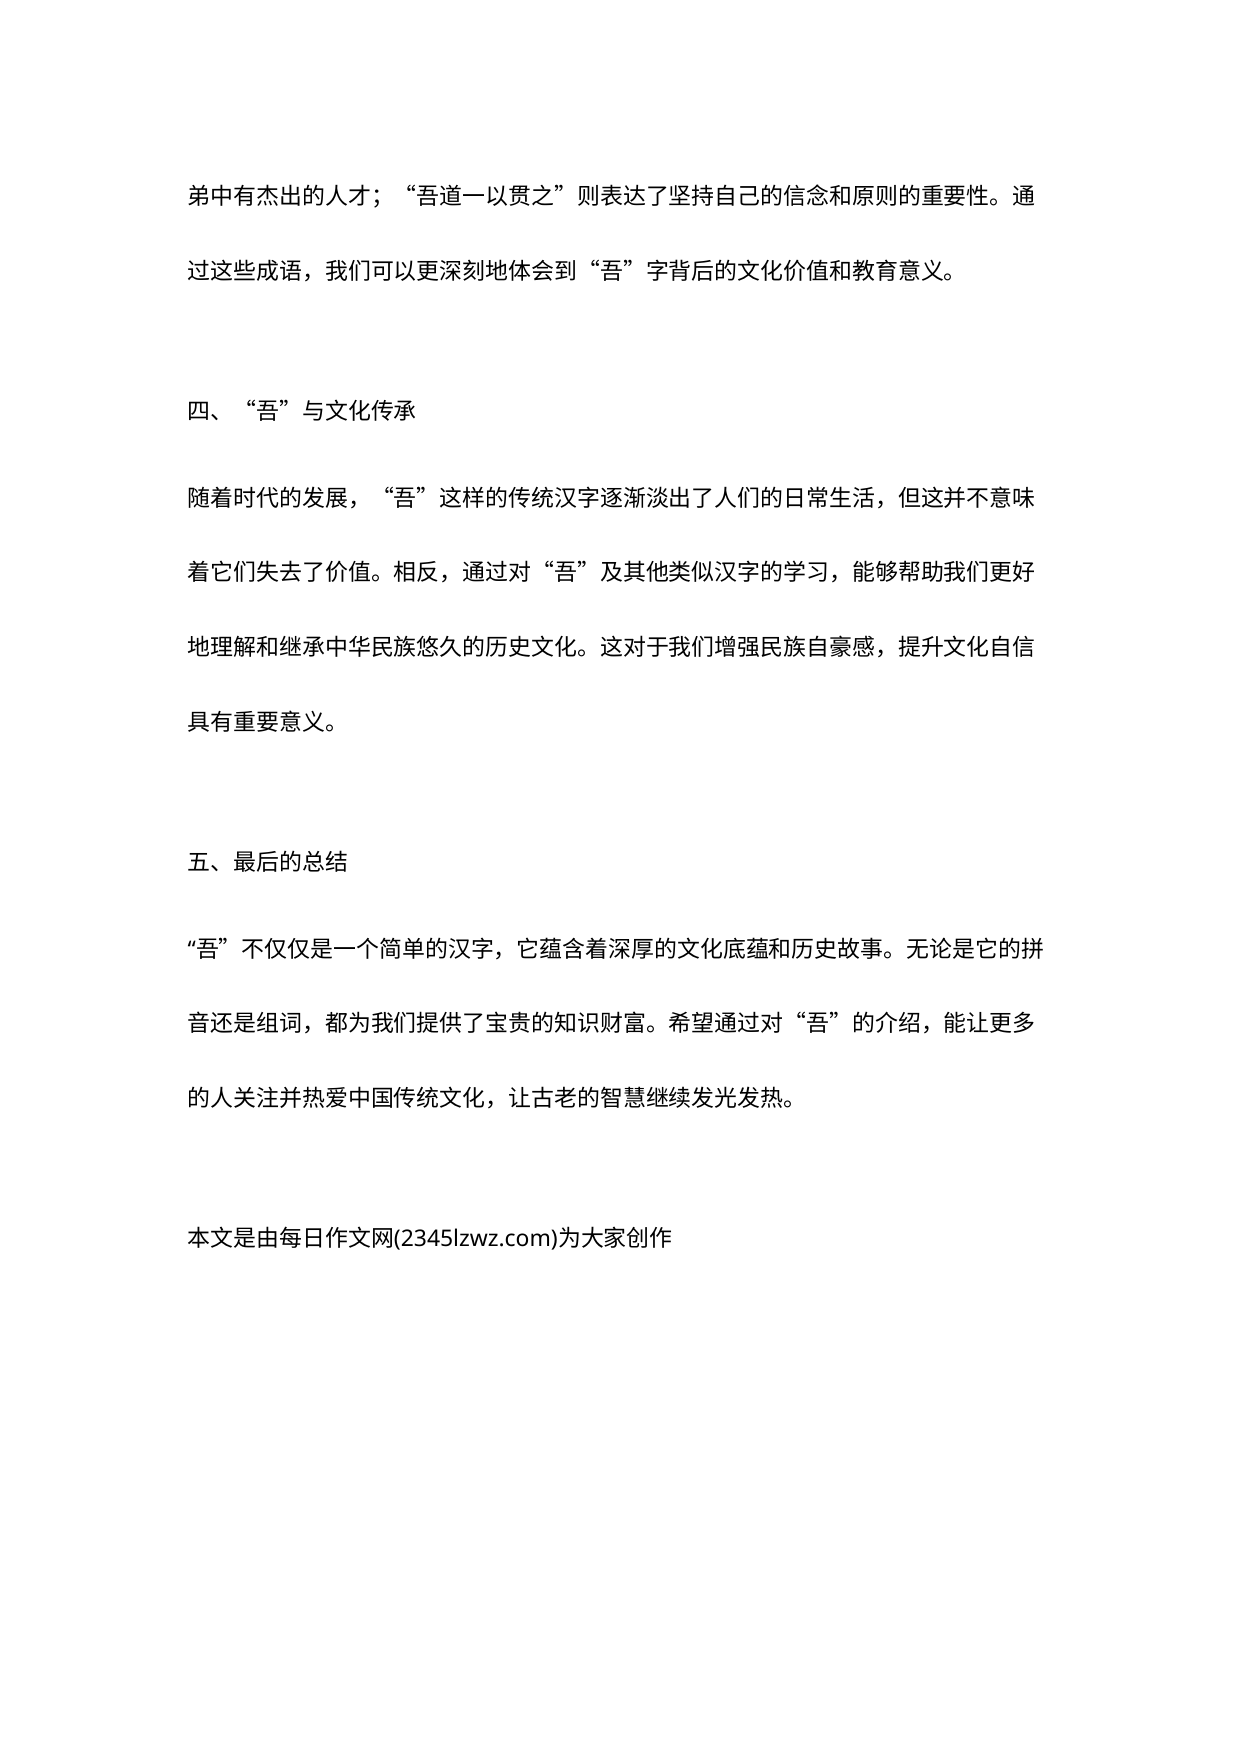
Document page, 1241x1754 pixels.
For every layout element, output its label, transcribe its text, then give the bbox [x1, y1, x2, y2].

text 随着时代的发展，“吾”这样的传统汉字逐渐淡出了人们的日常生活，但这并不意味着它们失去了价值。相反，通过对“吾”及其他类似汉字的学习，能够帮助我们更好地理解和继承中华民族悠久的历史文化。这对于我们增强民族自豪感，提升文化自信具有重要意义。 [187, 464, 1053, 753]
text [187, 162, 1053, 302]
text 本文是由每日作文网(2345lzwz.com)为大家创作 [187, 1204, 1053, 1269]
text “吾”不仅仅是一个简单的汉字，它蕴含着深厚的文化底蕴和历史故事。无论是它的拼音还是组词，都为我们提供了宝贵的知识财富。希望通过对“吾”的介绍，能让更多的人关注并热爱中国传统文化，让古老的智慧继续发光发热。 [187, 915, 1053, 1129]
text 五、最后的总结 [187, 828, 1053, 893]
text 四、“吾”与文化传承 [187, 377, 1053, 442]
